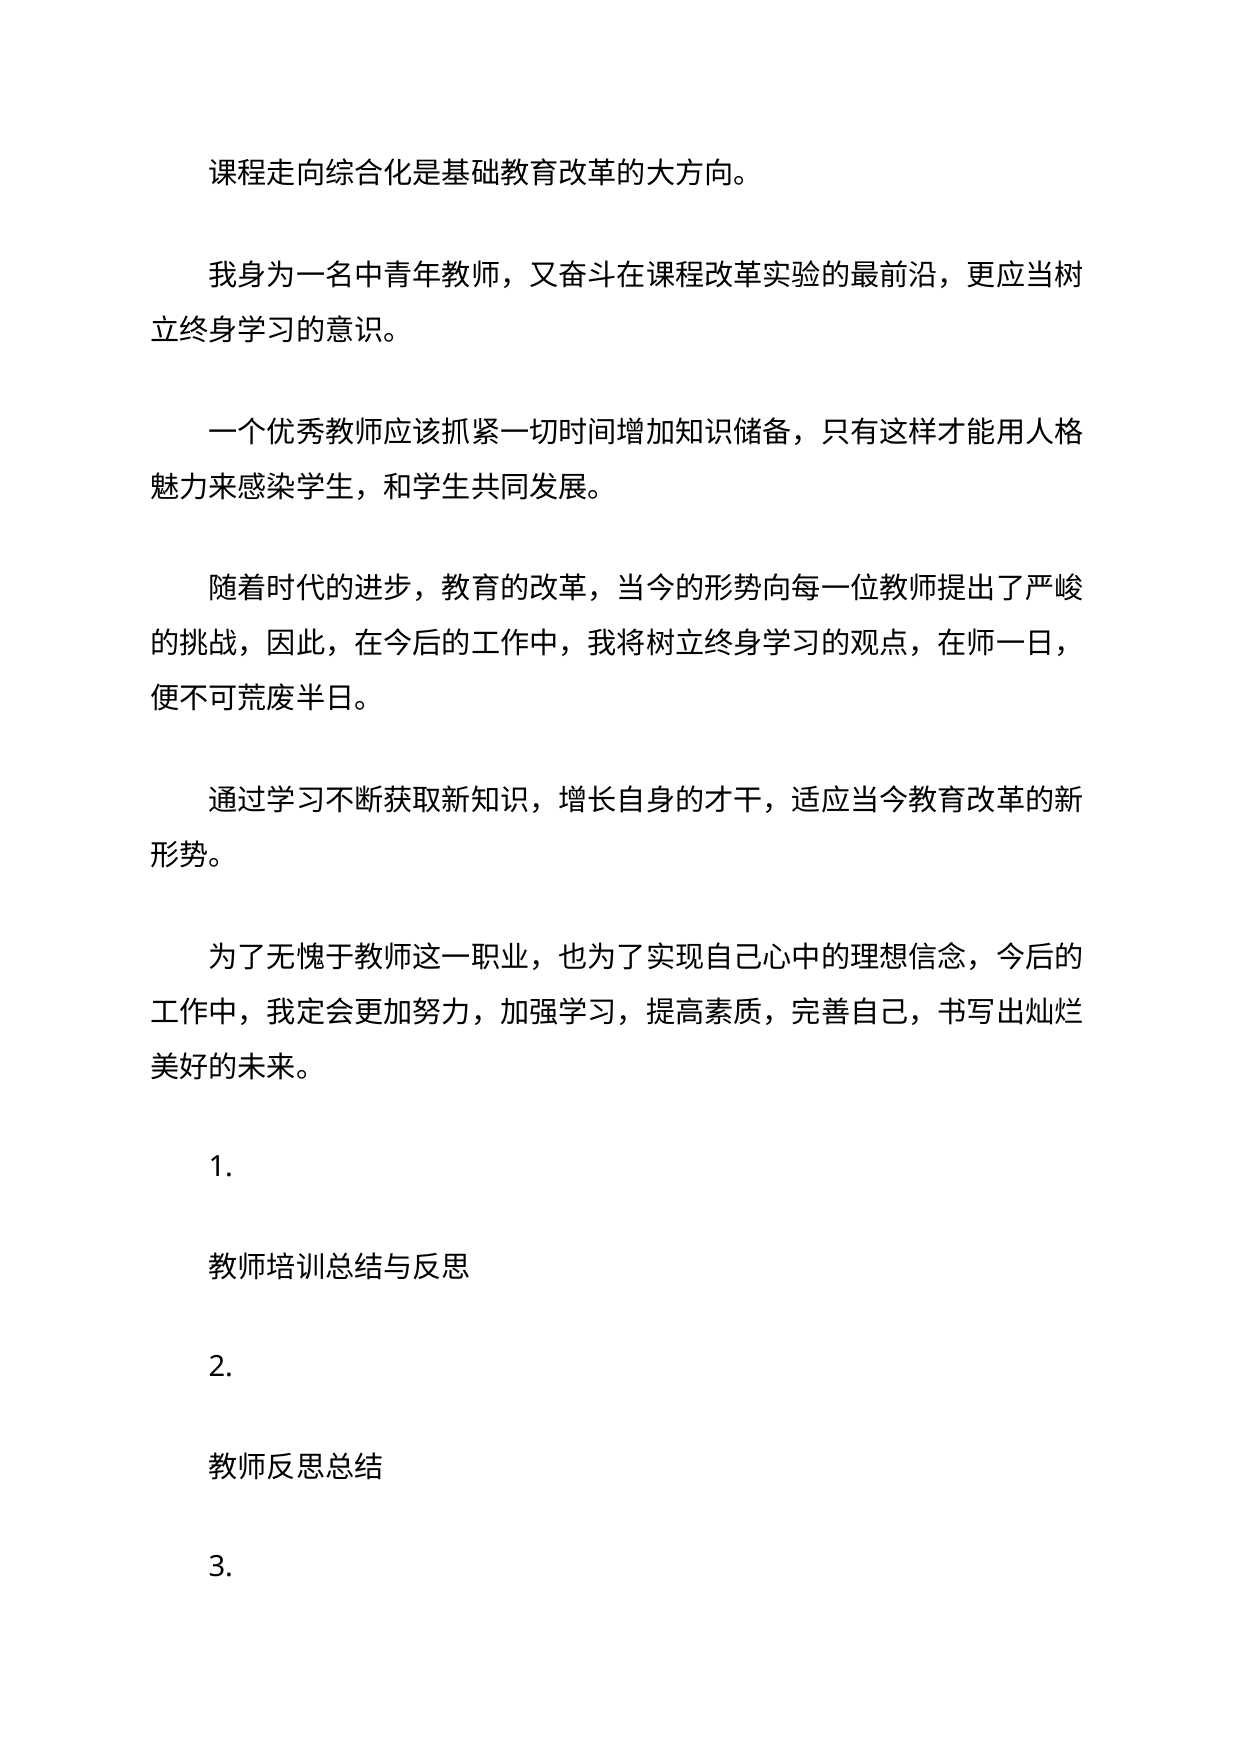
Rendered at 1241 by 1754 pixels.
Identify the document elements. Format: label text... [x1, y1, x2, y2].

text 一个优秀教师应该抓紧一切时间增加知识储备，只有这样才能用人格魅力来感染学生，和学生共同发展。 [150, 408, 1090, 506]
text 教师培训总结与反思 [150, 1243, 1090, 1286]
text 随着时代的进步，教育的改革，当今的形势向每一位教师提出了严峻的挑战，因此，在今后的工作中，我将树立终身学习的观点，在师一日，便不可荒废半日。 [150, 565, 1090, 717]
text 3. [150, 1545, 1090, 1585]
text 课程走向综合化是基础教育改革的大方向。 [150, 150, 1090, 192]
text 通过学习不断获取新知识，增长自身的才干，适应当今教育改革的新形势。 [150, 777, 1090, 874]
text 我身为一名中青年教师，又奋斗在课程改革实验的最前沿，更应当树立终身学习的意识。 [150, 252, 1090, 349]
text 2. [150, 1345, 1090, 1385]
text 1. [150, 1145, 1090, 1184]
text 为了无愧于教师这一职业，也为了实现自己心中的理想信念，今后的工作中，我定会更加努力，加强学习，提高素质，完善自己，书写出灿烂美好的未来。 [150, 933, 1090, 1085]
text 教师反思总结 [150, 1443, 1090, 1486]
